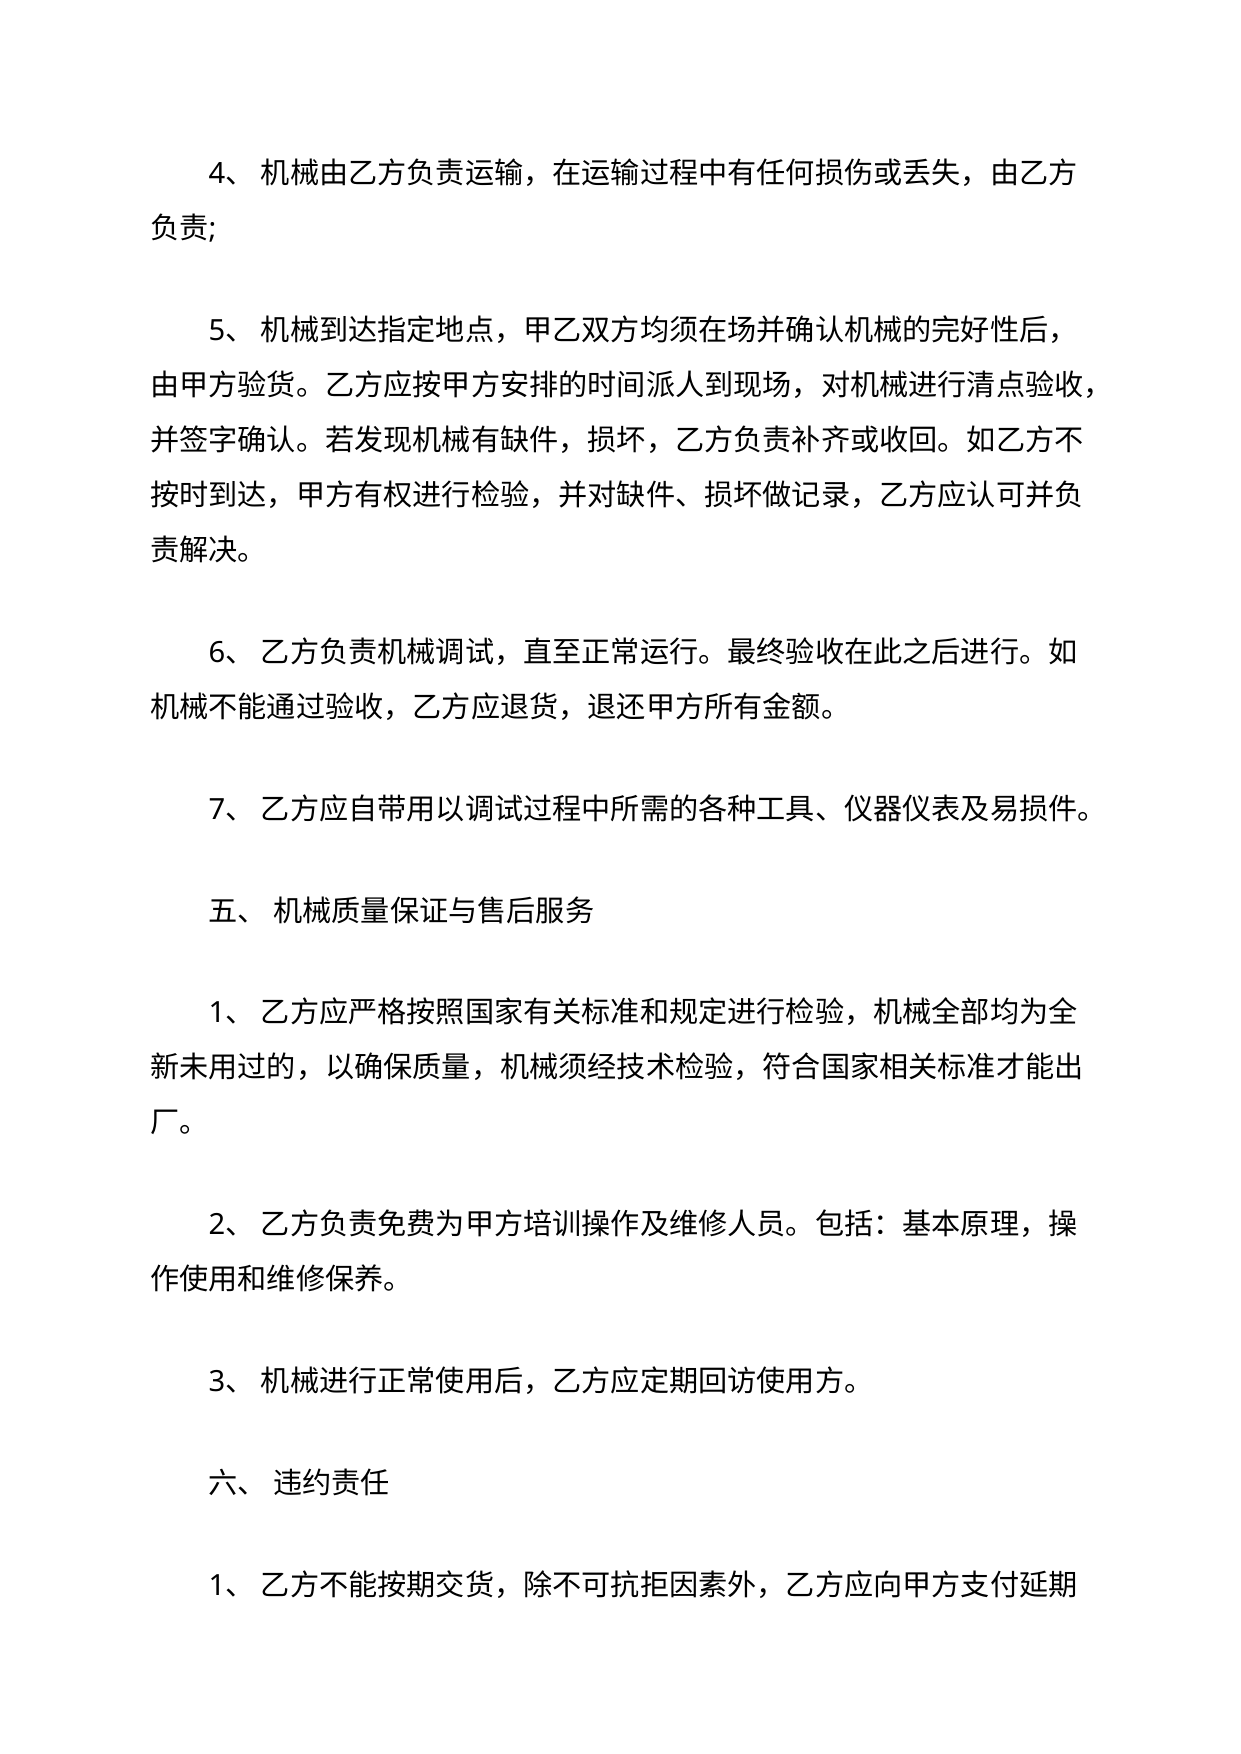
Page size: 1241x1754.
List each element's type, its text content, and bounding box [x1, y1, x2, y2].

text 4、 机械由乙方负责运输，在运输过程中有任何损伤或丢失，由乙方负责; [150, 150, 1090, 247]
text 1、 乙方应严格按照国家有关标准和规定进行检验，机械全部均为全新未用过的，以确保质量，机械须经技术检验，符合国家相关标准才能出厂。 [150, 989, 1090, 1141]
text 五、 机械质量保证与售后服务 [150, 887, 1090, 929]
text 3、 机械进行正常使用后，乙方应定期回访使用方。 [150, 1357, 1090, 1400]
text 5、 机械到达指定地点，甲乙双方均须在场并确认机械的完好性后，由甲方验货。乙方应按甲方安排的时间派人到现场，对机械进行清点验收，并签字确认。若发现机械有缺件，损坏，乙方负责补齐或收回。如乙方不按时到达，甲方有权进行检验，并对缺件、损坏做记录，乙方应认可并负责解决。 [150, 307, 1090, 569]
text 6、 乙方负责机械调试，直至正常运行。最终验收在此之后进行。如机械不能通过验收，乙方应退货，退还甲方所有金额。 [150, 628, 1090, 726]
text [150, 1561, 1090, 1603]
text 2、 乙方负责免费为甲方培训操作及维修人员。包括：基本原理，操作使用和维修保养。 [150, 1201, 1090, 1298]
text 7、 乙方应自带用以调试过程中所需的各种工具、仪器仪表及易损件。 [150, 785, 1090, 828]
text 六、 违约责任 [150, 1459, 1090, 1502]
